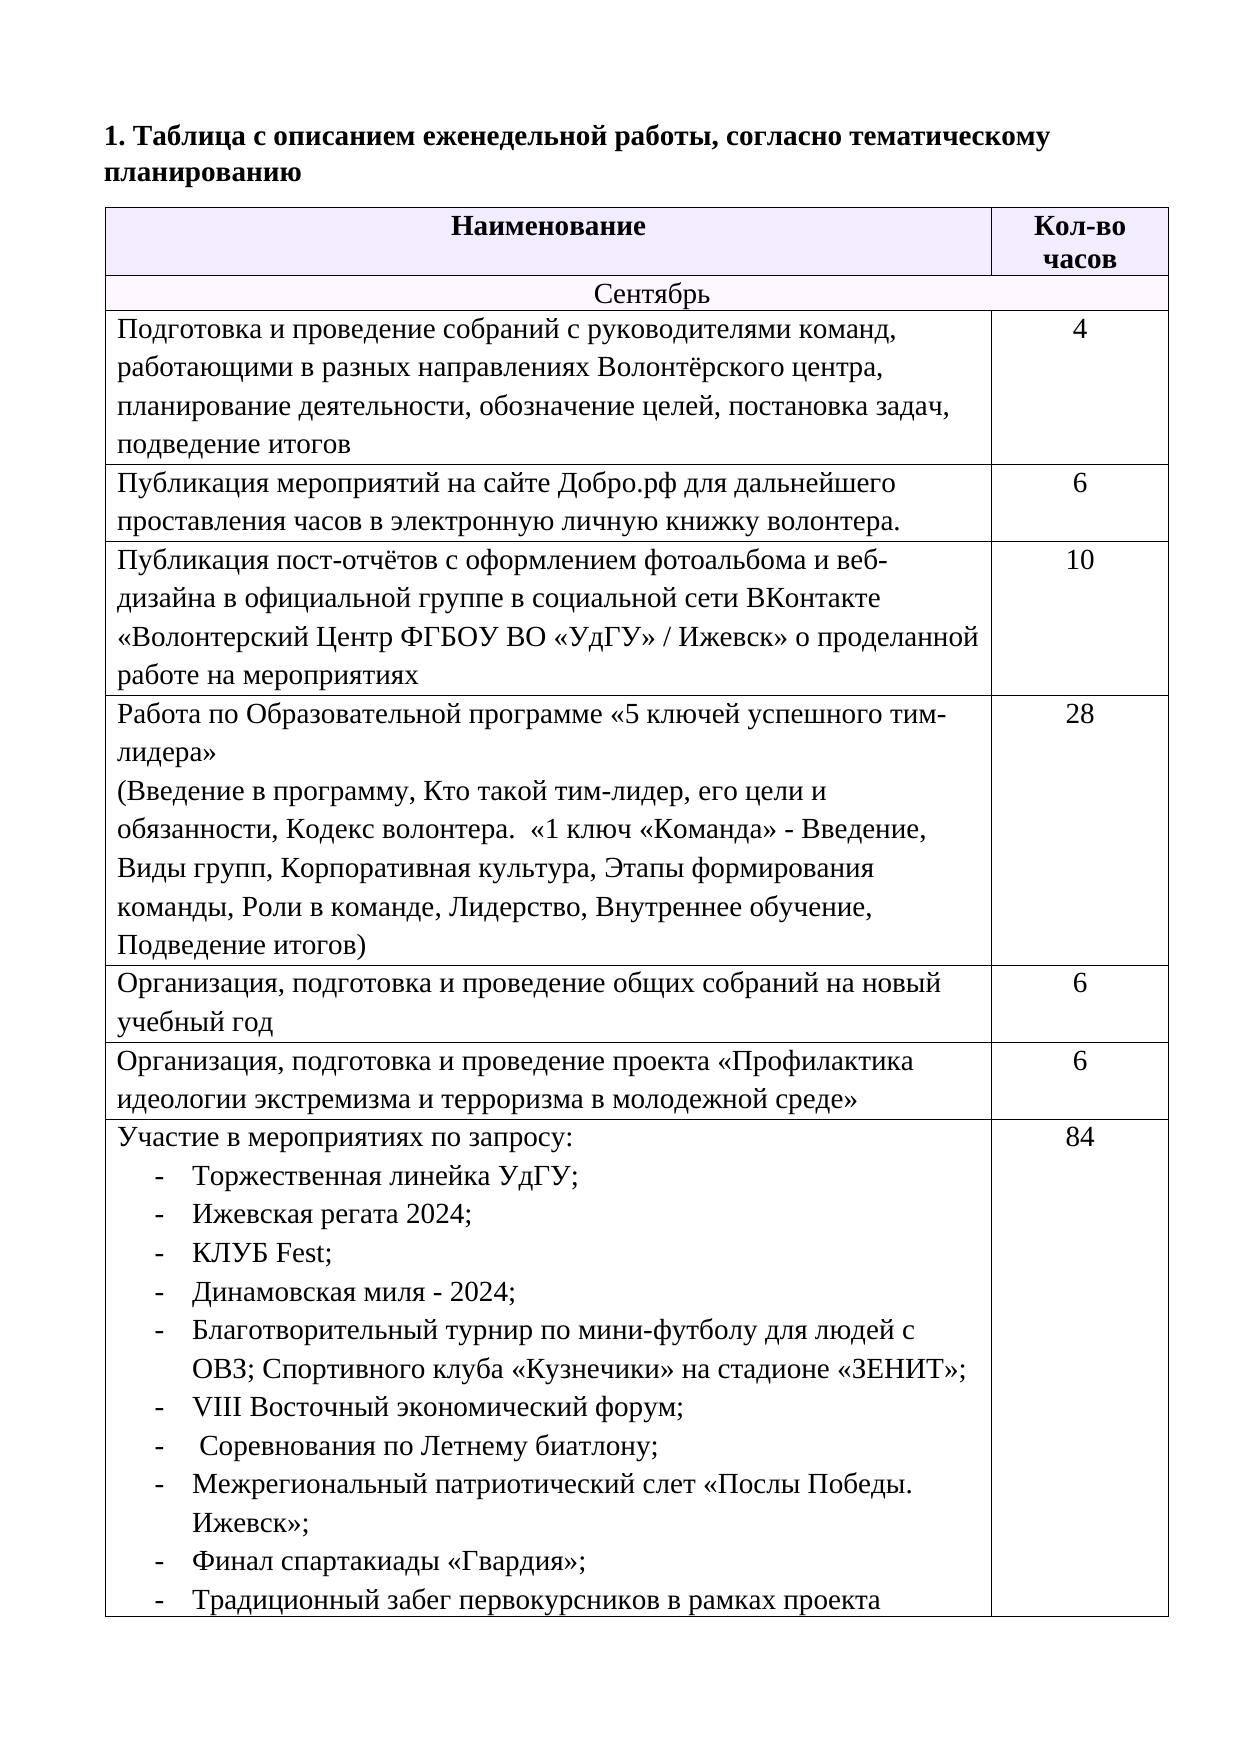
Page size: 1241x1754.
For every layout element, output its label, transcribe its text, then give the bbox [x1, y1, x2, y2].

table_cell Организация, подготовка и проведение проекта «Профилактика идеологии экстремизма и терроризма в молодежной среде» [106, 1043, 991, 1118]
table_header Кол-во часов [992, 208, 1168, 275]
table_cell Публикация мероприятий на сайте Добро.рф для дальнейшего проставления часов в электронную личную книжку волонтера. [106, 465, 991, 541]
table_cell 4 [992, 311, 1168, 464]
table_cell Организация, подготовка и проведение общих собраний на новый учебный год [106, 966, 991, 1042]
table_cell 28 [992, 696, 1168, 964]
table_cell Сентябрь [106, 276, 1168, 310]
table_cell 10 [992, 542, 1168, 695]
table_cell Публикация пост-отчётов с оформлением фотоальбома и веб-дизайна в официальной группе в социальной сети ВКонтакте «Волонтерский Центр ФГБОУ ВО «УдГУ» / Ижевск» о проделанной работе на мероприятиях [106, 542, 991, 695]
table_cell Подготовка и проведение собраний с руководителями команд, работающими в разных направлениях Волонтёрского центра, планирование деятельности, обозначение целей, постановка задач, подведение итогов [106, 311, 991, 464]
table_header Наименование [106, 208, 991, 275]
table_cell 6 [992, 966, 1168, 1042]
table_cell 6 [992, 1043, 1168, 1118]
table_cell 84 [992, 1120, 1168, 1616]
table_cell 6 [992, 465, 1168, 541]
table_cell Работа по Образовательной программе «5 ключей успешного тим-лидера» (Введение в программу, Кто такой тим-лидер, его цели и обязанности, Кодекс волонтера. «1 ключ «Команда» - Введение, Виды групп, Корпоративная культура, Этапы формирования команды, Роли в команде, Лидерство, Внутреннее обучение, Подведение итогов) [106, 696, 991, 964]
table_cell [106, 1120, 991, 1616]
text 1. Таблица с описанием еженедельной работы, согласно тематическому планированию [103, 118, 1063, 188]
